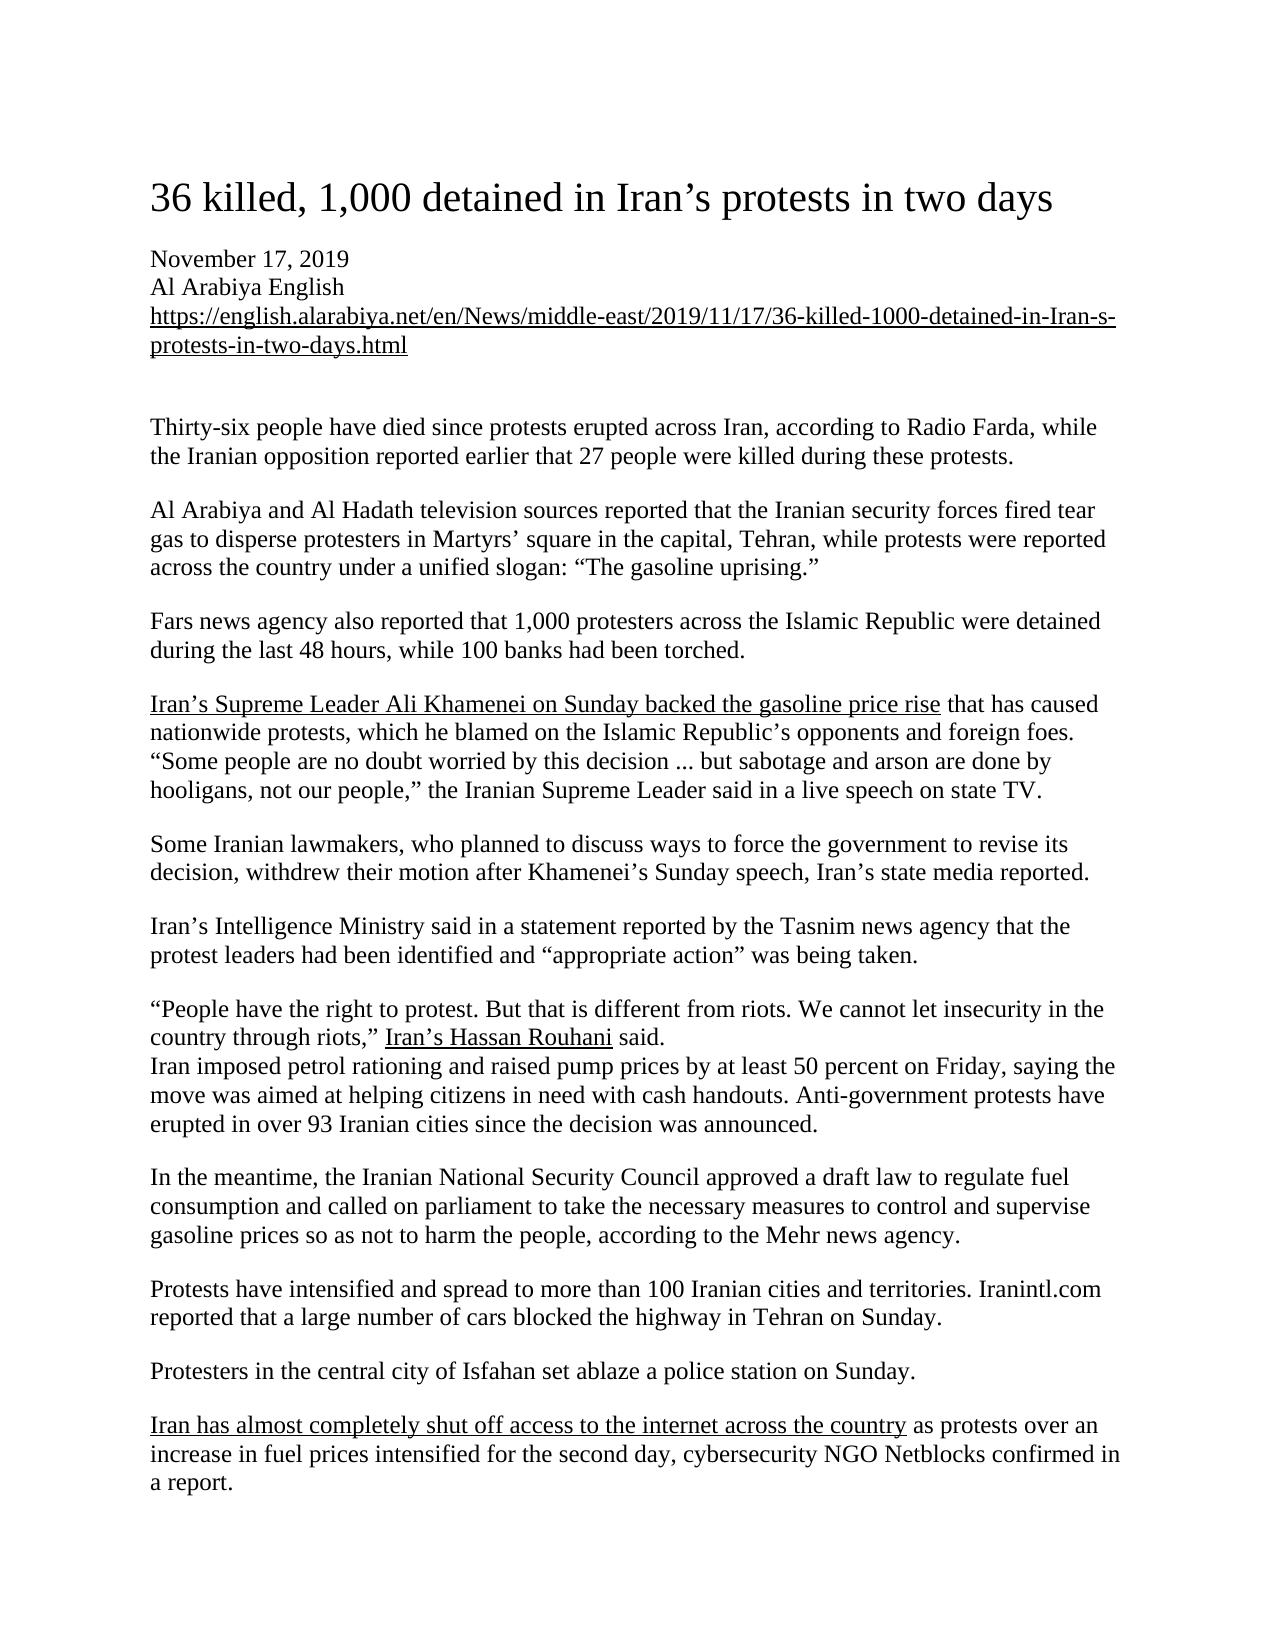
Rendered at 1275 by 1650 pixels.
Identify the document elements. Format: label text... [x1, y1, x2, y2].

text Fars news agency also reported that 1,000 protesters across the Islamic Republic were detained during the last 48 hours, while 100 banks had been torched. [150, 606, 1125, 664]
text Iran has almost completely shut off access to the internet across the country as protests over an increase in fuel prices intensified for the second day, cybersecurity NGO Netblocks confirmed in a report. [150, 1410, 1125, 1496]
text November 17, 2019 [150, 244, 1125, 272]
text Some Iranian lawmakers, who planned to discuss ways to force the government to revise its decision, withdrew their motion after Khamenei’s Sunday speech, Iran’s state media reported. [150, 829, 1125, 886]
text “People have the right to protest. But that is different from riots. We cannot let insecurity in the country through riots,” Iran’s Hassan Rouhani said. [150, 994, 1125, 1051]
text 36 killed, 1,000 detained in Iran’s protests in two days [150, 150, 1125, 220]
text Al Arabiya English [150, 272, 1125, 301]
text Iran imposed petrol rationing and raised pump prices by at least 50 percent on Friday, saying the move was aimed at helping citizens in need with cash handouts. Anti-government protests have erupted in over 93 Iranian cities since the decision was announced. [150, 1051, 1125, 1137]
text “Some people are no doubt worried by this decision ... but sabotage and arson are done by hooligans, not our people,” the Iranian Supreme Leader said in a live speech on state TV. [150, 746, 1125, 804]
text Protests have intensified and spread to more than 100 Iranian cities and territories. Iranintl.com reported that a large number of cars blocked the highway in Tehran on Sunday. [150, 1274, 1125, 1331]
text Protesters in the central city of Isfahan set ablaze a police station on Sunday. [150, 1356, 1125, 1385]
text Iran’s Supreme Leader Ali Khamenei on Sunday backed the gasoline price rise that has caused nationwide protests, which he blamed on the Islamic Republic’s opponents and foreign foes. [150, 689, 1125, 746]
text Thirty-six people have died since protests erupted across Iran, according to Radio Farda, while the Iranian opposition reported earlier that 27 people were killed during these protests. [150, 412, 1125, 470]
text In the meantime, the Iranian National Security Council approved a draft law to regulate fuel consumption and called on parliament to take the necessary measures to control and supervise gasoline prices so as not to harm the people, according to the Mehr news agency. [150, 1162, 1125, 1249]
text https://english.alarabiya.net/en/News/middle-east/2019/11/17/36-killed-1000-detained-in-Iran-s-protests-in-two-days.html [150, 301, 1125, 359]
text Iran’s Intelligence Ministry said in a statement reported by the Tasnim news agency that the protest leaders had been identified and “appropriate action” was being taken. [150, 911, 1125, 969]
text Al Arabiya and Al Hadath television sources reported that the Iranian security forces fired tear gas to disperse protesters in Martyrs’ square in the capital, Tehran, while protests were reported across the country under a unified slogan: “The gasoline uprising.” [150, 495, 1125, 581]
